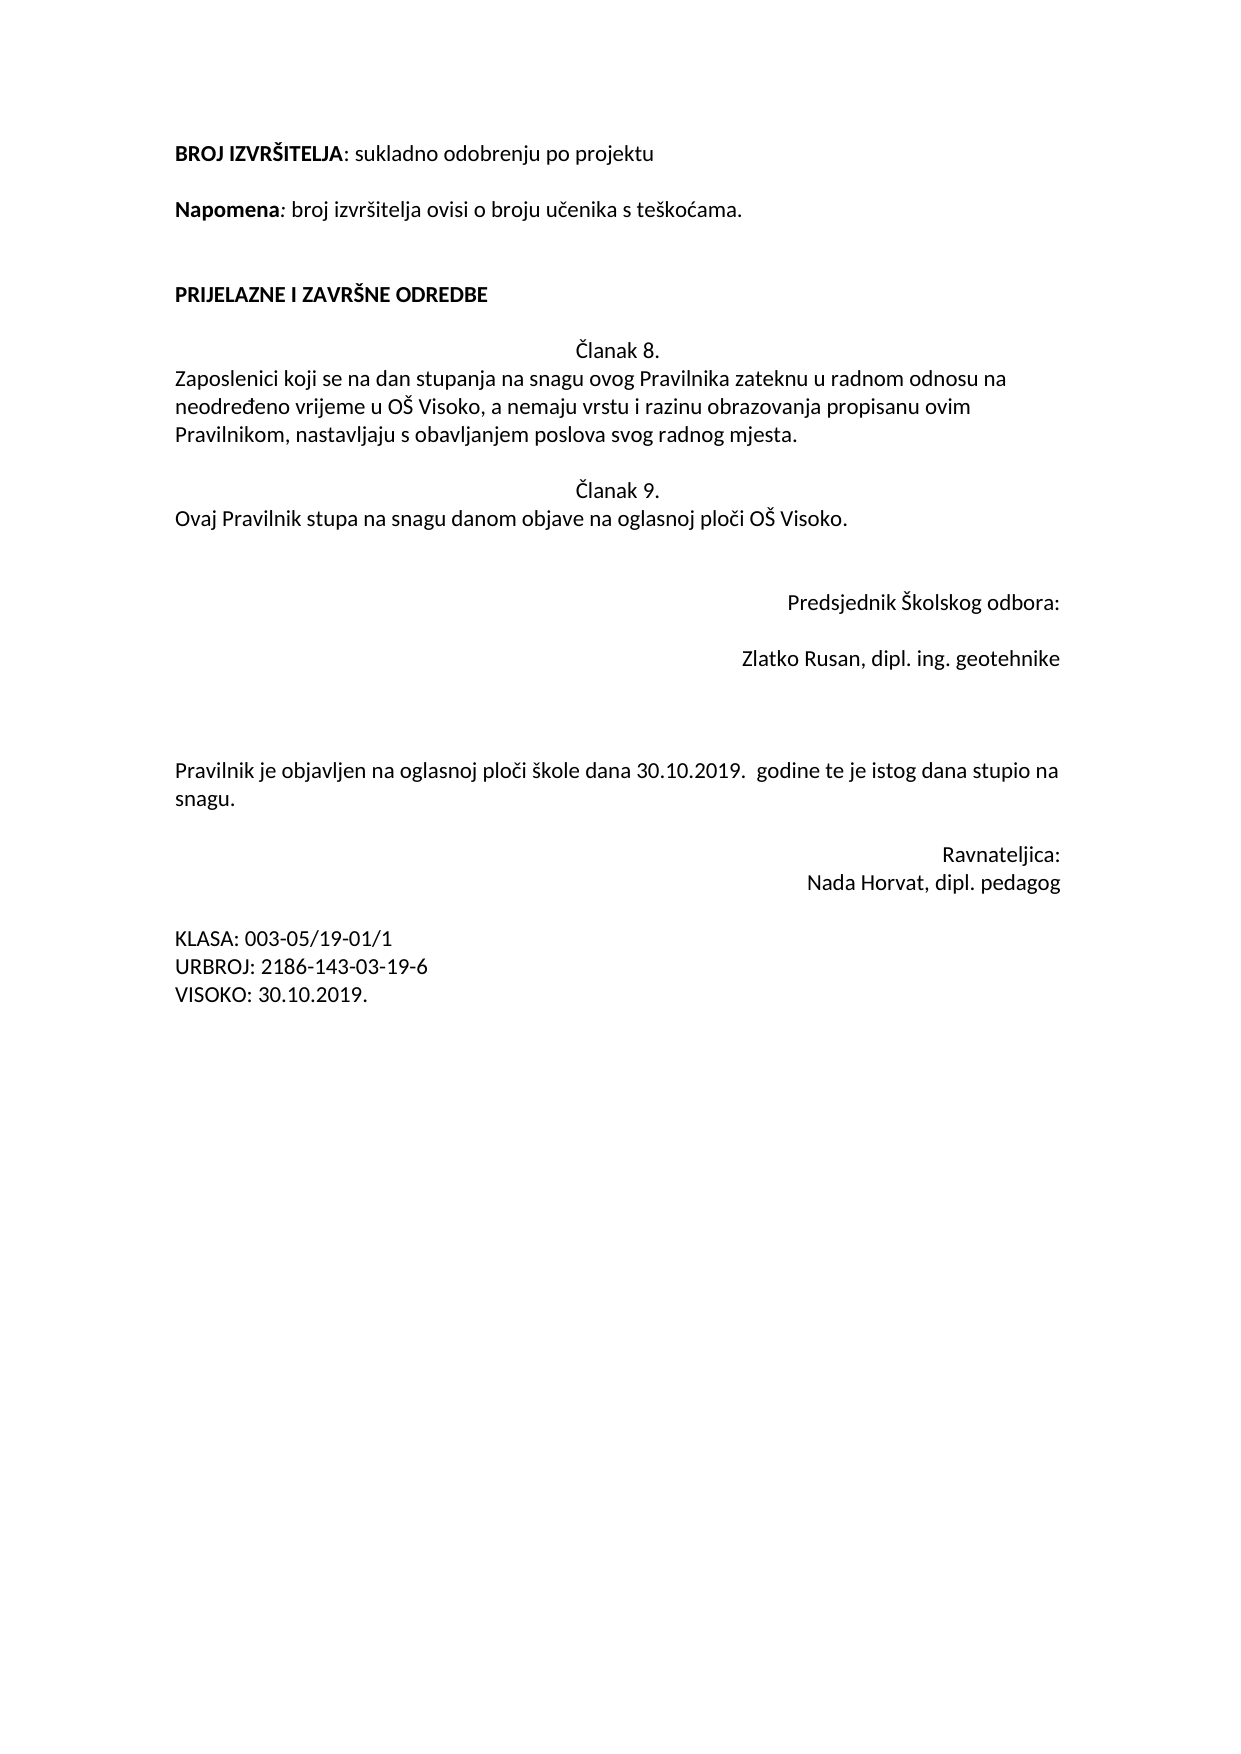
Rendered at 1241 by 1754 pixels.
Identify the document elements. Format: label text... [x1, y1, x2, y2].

text URBROJ: 2186-143-03-19-6 [175, 952, 1061, 980]
text BROJ IZVRŠITELJA: sukladno odobrenju po projektu [175, 139, 1061, 168]
text Članak 8. [175, 336, 1061, 364]
text KLASA: 003-05/19-01/1 [175, 924, 1061, 952]
text Zaposlenici koji se na dan stupanja na snagu ovog Pravilnika zateknu u radnom odnosu na neodređeno vrijeme u OŠ Visoko, a nemaju vrstu i razinu obrazovanja propisanu ovim Pravilnikom, nastavljaju s obavljanjem poslova svog radnog mjesta. [175, 364, 1061, 448]
text Nada Horvat, dipl. pedagog [175, 868, 1061, 896]
text Članak 9. [175, 476, 1061, 504]
text Predsjednik Školskog odbora: [175, 588, 1061, 616]
text VISOKO: 30.10.2019. [175, 980, 1061, 1008]
text Ovaj Pravilnik stupa na snagu danom objave na oglasnoj ploči OŠ Visoko. [175, 504, 1061, 532]
text Ravnateljica: [175, 840, 1061, 868]
subtitle PRIJELAZNE I ZAVRŠNE ODREDBE [175, 280, 1061, 308]
text Pravilnik je objavljen na oglasnoj ploči škole dana 30.10.2019. godine te je istog dana stupio na snagu. [175, 756, 1061, 812]
text Zlatko Rusan, dipl. ing. geotehnike [175, 644, 1061, 672]
text Napomena: broj izvršitelja ovisi o broju učenika s teškoćama. [175, 196, 1061, 224]
